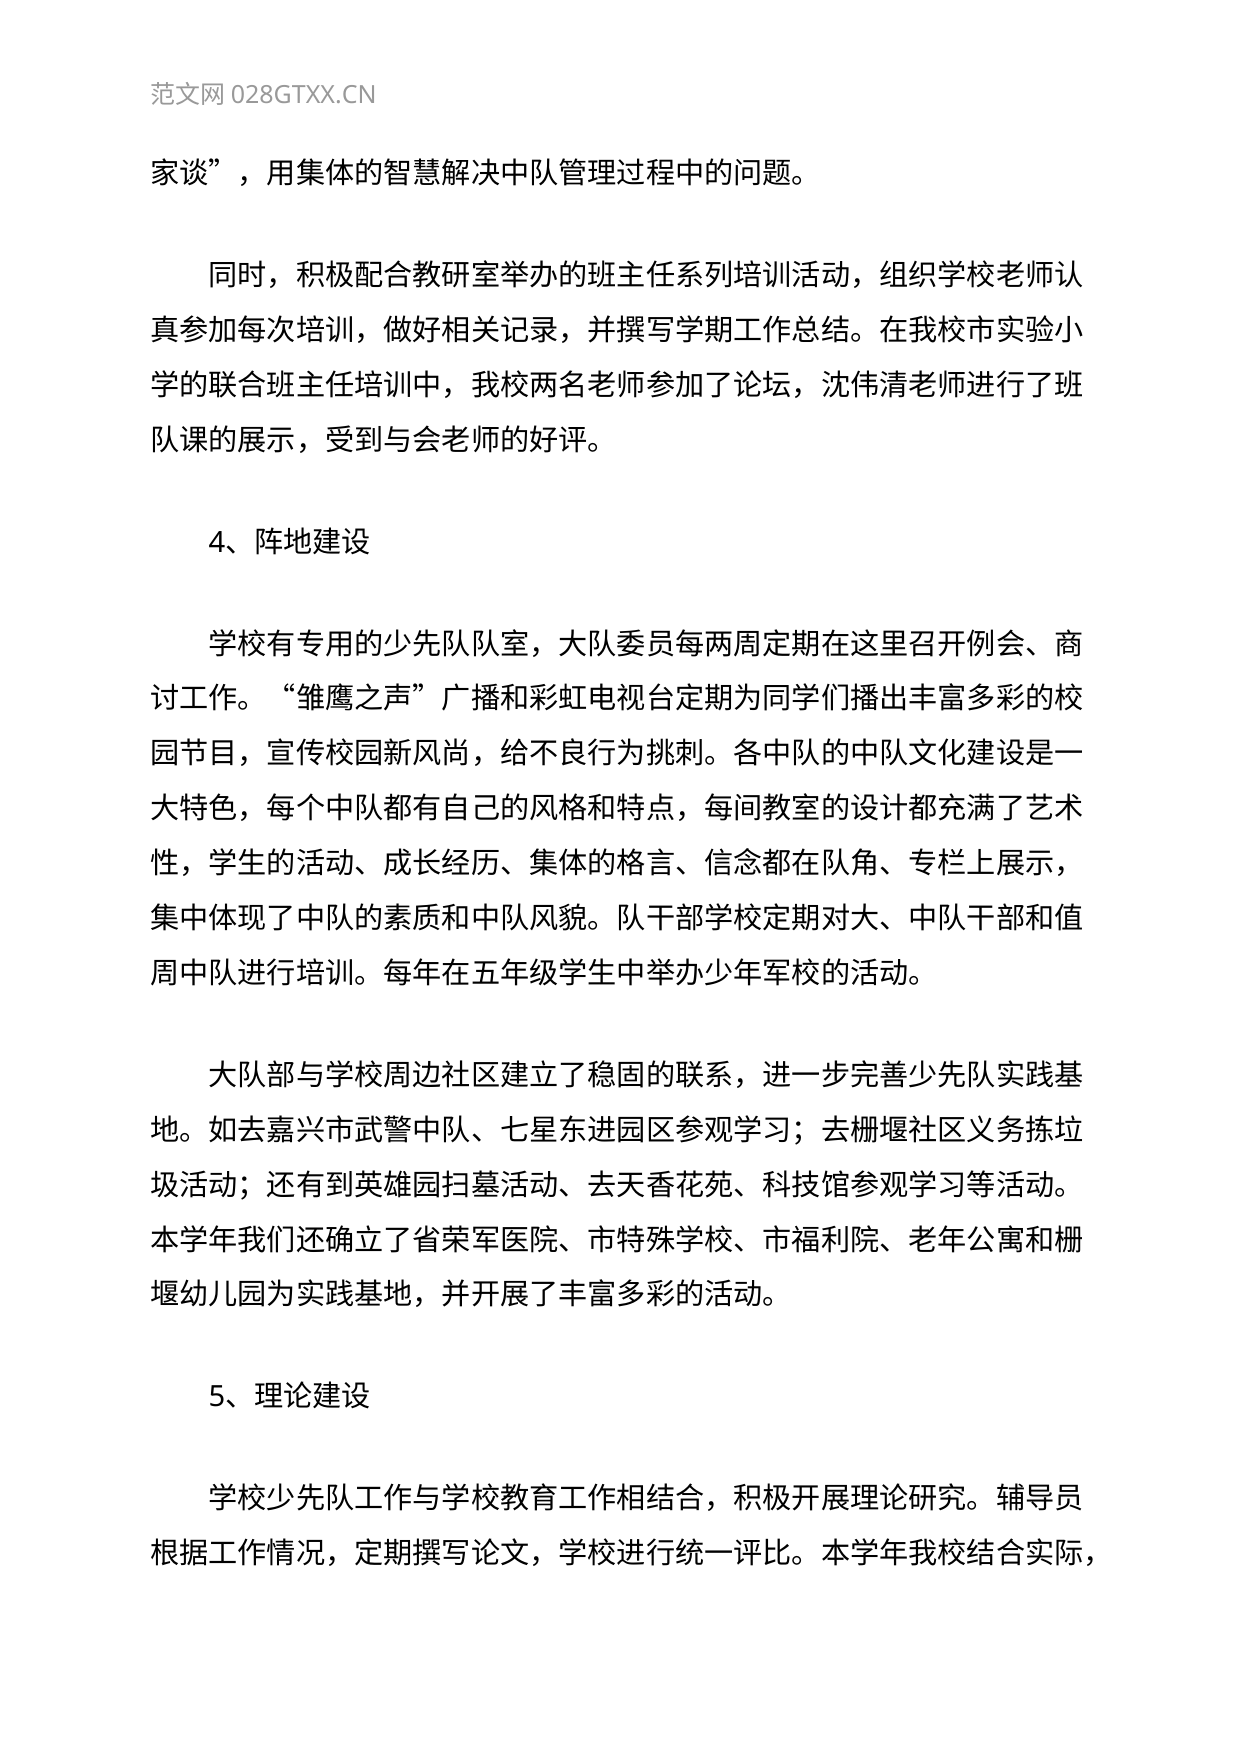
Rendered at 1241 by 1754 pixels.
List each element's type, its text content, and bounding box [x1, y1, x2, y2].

text 大队部与学校周边社区建立了稳固的联系，进一步完善少先队实践基地。如去嘉兴市武警中队、七星东进园区参观学习；去栅堰社区义务拣垃圾活动；还有到英雄园扫墓活动、去天香花苑、科技馆参观学习等活动。本学年我们还确立了省荣军医院、市特殊学校、市福利院、老年公寓和栅堰幼儿园为实践基地，并开展了丰富多彩的活动。 [150, 1051, 1090, 1313]
text 同时，积极配合教研室举办的班主任系列培训活动，组织学校老师认真参加每次培训，做好相关记录，并撰写学期工作总结。在我校市实验小学的联合班主任培训中，我校两名老师参加了论坛，沈伟清老师进行了班队课的展示，受到与会老师的好评。 [150, 252, 1090, 459]
text 4、阵地建设 [150, 518, 1090, 561]
text 5、理论建设 [150, 1373, 1090, 1415]
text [150, 1475, 1090, 1572]
text 学校有专用的少先队队室，大队委员每两周定期在这里召开例会、商讨工作。“雏鹰之声”广播和彩虹电视台定期为同学们播出丰富多彩的校园节目，宣传校园新风尚，给不良行为挑刺。各中队的中队文化建设是一大特色，每个中队都有自己的风格和特点，每间教室的设计都充满了艺术性，学生的活动、成长经历、集体的格言、信念都在队角、专栏上展示，集中体现了中队的素质和中队风貌。队干部学校定期对大、中队干部和值周中队进行培训。每年在五年级学生中举办少年军校的活动。 [150, 620, 1090, 992]
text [150, 150, 1090, 192]
